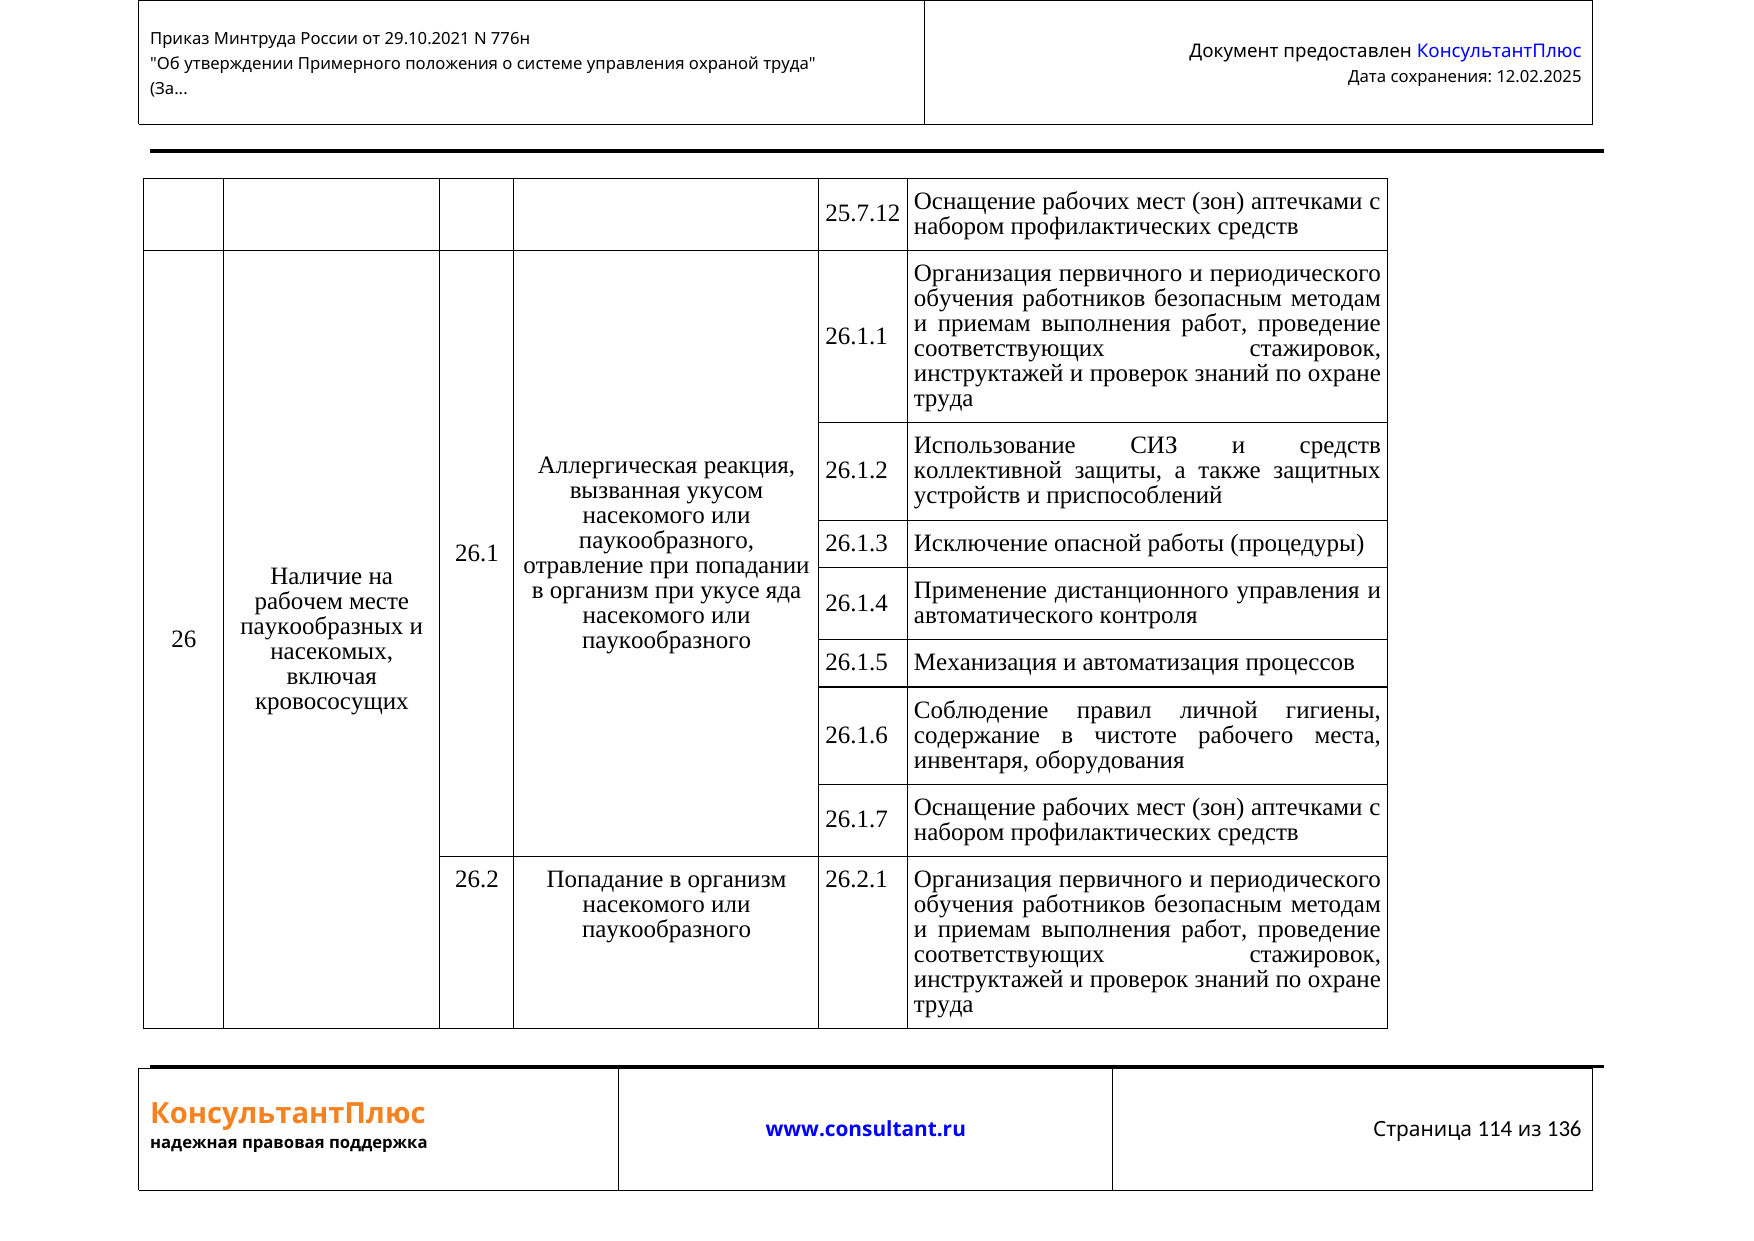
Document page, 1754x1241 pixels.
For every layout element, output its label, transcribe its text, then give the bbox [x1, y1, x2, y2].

table_cell 26.1.5 [819, 640, 907, 686]
table_cell Оснащение рабочих мест (зон) аптечками с набором профилактических средств [908, 179, 1387, 250]
table_cell Организация первичного и периодического обучения работников безопасным методам и приемам выполнения работ, проведение соответствующих стажировок, инструктажей и проверок знаний по охране труда [908, 857, 1387, 1028]
table_cell Наличие на рабочем месте паукообразных и насекомых, включая кровососущих [224, 251, 439, 1028]
table_cell Оснащение рабочих мест (зон) аптечками с набором профилактических средств [908, 785, 1387, 856]
table_cell Соблюдение правил личной гигиены, содержание в чистоте рабочего места, инвентаря, оборудования [908, 688, 1387, 784]
table_cell 26 [144, 251, 223, 1028]
table_cell 26.1.4 [819, 568, 907, 639]
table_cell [514, 857, 818, 1028]
table_cell 26.2.1 [819, 857, 907, 1028]
table_cell 26.1.6 [819, 688, 907, 784]
table_cell Аллергическая реакция, вызванная укусом насекомого или паукообразного, отравление при попадании в организм при укусе яда насекомого или паукообразного [514, 251, 818, 856]
table_cell 26.1.7 [819, 785, 907, 856]
table_cell 26.1 [440, 251, 513, 856]
table_cell Организация первичного и периодического обучения работников безопасным методам и приемам выполнения работ, проведение соответствующих стажировок, инструктажей и проверок знаний по охране труда [908, 251, 1387, 422]
table_cell 26.2 [440, 857, 513, 1028]
table_cell 26.1.3 [819, 521, 907, 567]
table_cell 26.1.1 [819, 251, 907, 422]
table_cell Использование СИЗ и средств коллективной защиты, а также защитных устройств и приспособлений [908, 423, 1387, 519]
table_cell Исключение опасной работы (процедуры) [908, 521, 1387, 567]
table_cell 25.7.12 [819, 179, 907, 250]
table_cell 26.1.2 [819, 423, 907, 519]
table_cell Механизация и автоматизация процессов [908, 640, 1387, 686]
table_cell Применение дистанционного управления и автоматического контроля [908, 568, 1387, 639]
